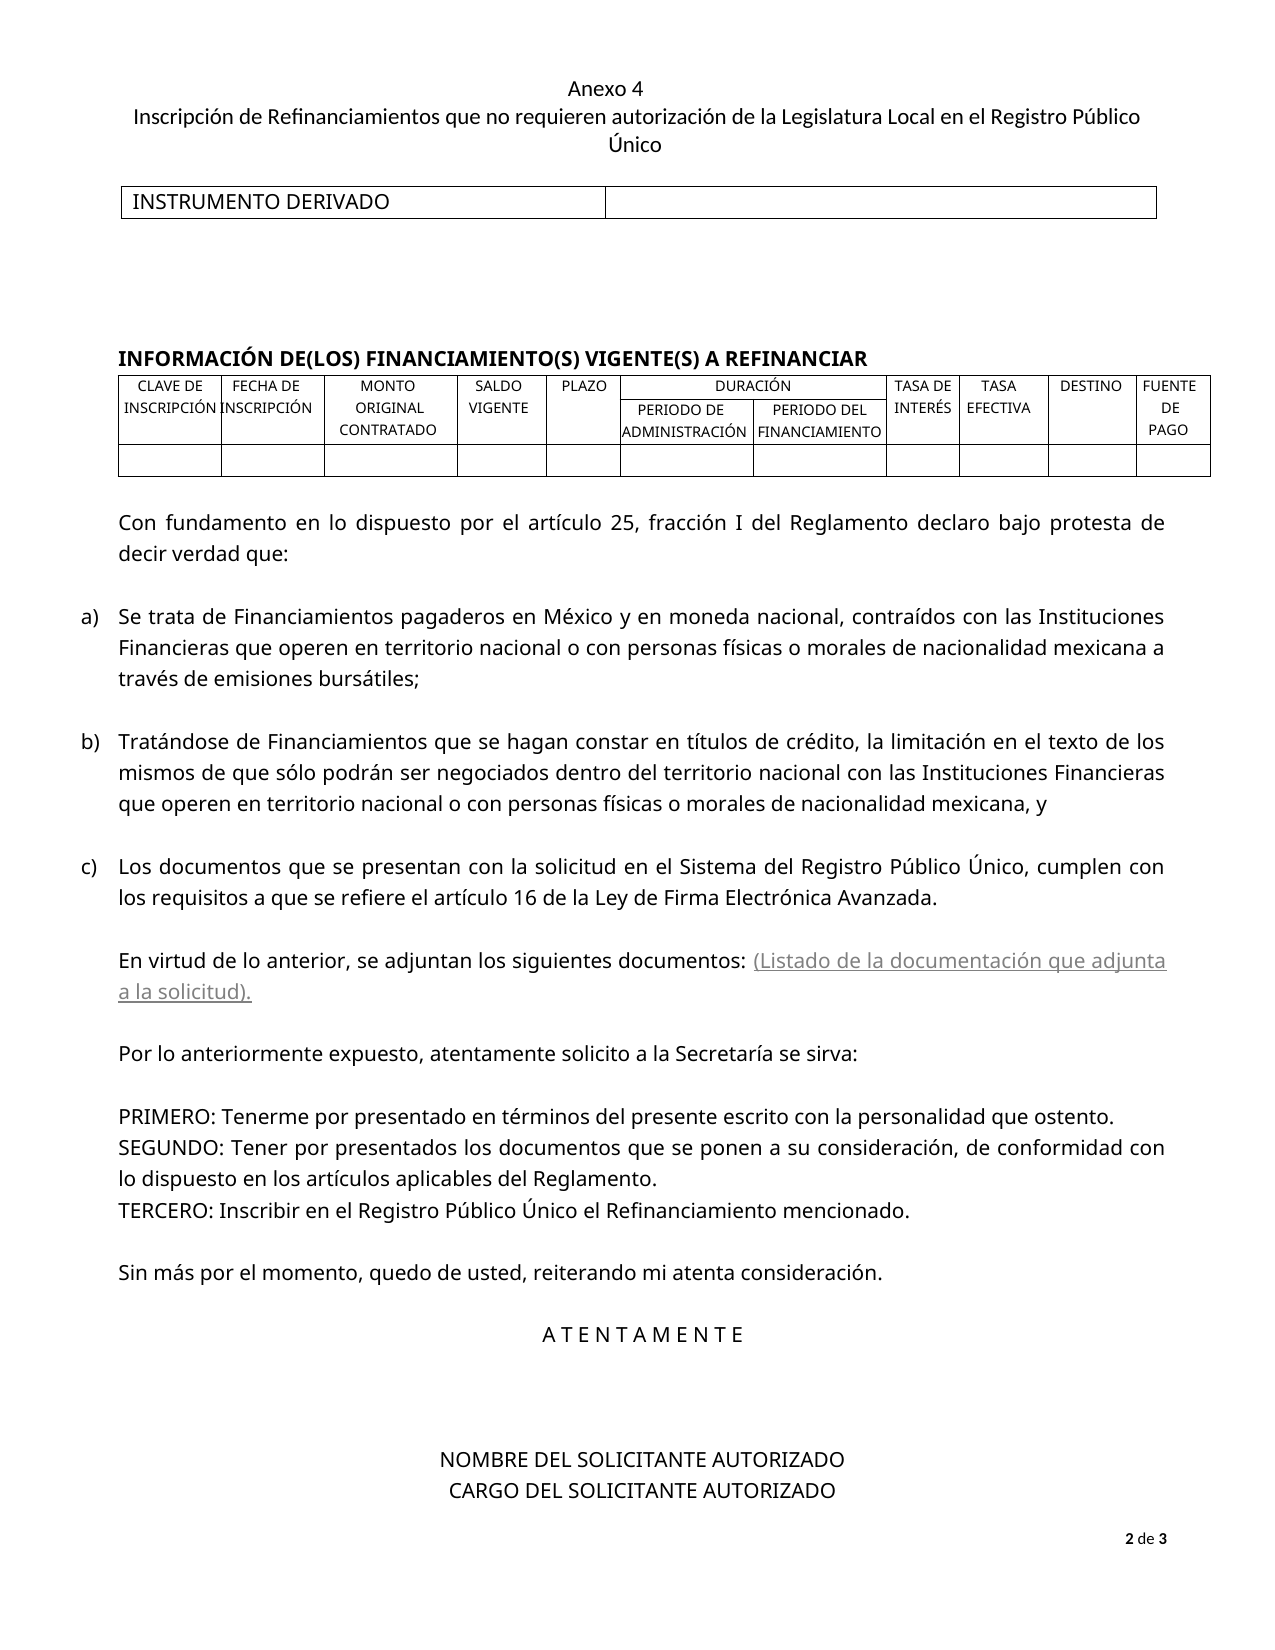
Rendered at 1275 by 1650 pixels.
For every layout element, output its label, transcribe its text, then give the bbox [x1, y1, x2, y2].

table_cell INSTRUMENTO DERIVADO [122, 187, 605, 218]
table_cell [458, 445, 546, 476]
text INFORMACIÓN DE(LOS) FINANCIAMIENTO(S) VIGENTE(S) A REFINANCIAR [118, 344, 1167, 372]
table_cell [1049, 445, 1136, 476]
table_cell PERIODO DE ADMINISTRACIÓN [621, 400, 753, 444]
table_header FECHA DE INSCRIPCIÓN [222, 376, 324, 444]
text SEGUNDO: Tener por presentados los documentos que se ponen a su consideración, de conformidad con lo dispuesto en los artículos aplicables del Reglamento. [118, 1133, 1167, 1193]
table_cell [606, 187, 1156, 218]
table_header TASA DE INTERÉS [887, 376, 959, 444]
text Por lo anteriormente expuesto, atentamente solicito a la Secretaría se sirva: [118, 1039, 1167, 1068]
table_header DESTINO [1049, 376, 1136, 444]
text En virtud de lo anterior, se adjuntan los siguientes documentos: (Listado de la documentación que adjunta a la solicitud). [118, 946, 1167, 1006]
table_header MONTO ORIGINAL CONTRATADO [325, 376, 457, 444]
table_header PLAZO [547, 376, 620, 444]
table_header SALDO VIGENTE [458, 376, 546, 444]
text NOMBRE DEL SOLICITANTE AUTORIZADO [118, 1445, 1167, 1474]
table_cell [1137, 445, 1210, 476]
text PRIMERO: Tenerme por presentado en términos del presente escrito con la personalidad que ostento. [118, 1102, 1167, 1131]
table_header TASA EFECTIVA [960, 376, 1048, 444]
table_cell [887, 445, 959, 476]
text Con fundamento en lo dispuesto por el artículo 25, fracción I del Reglamento declaro bajo protesta de decir verdad que: [118, 508, 1167, 568]
table_cell [547, 445, 620, 476]
list Se trata de Financiamientos pagaderos en México y en moneda nacional, contraídos con las Instituciones Financieras que operen en territorio nacional o con personas físicas o morales de nacionalidad mexicana a través de emisiones bursátiles; [81, 602, 1167, 693]
table_header CLAVE DE INSCRIPCIÓN [119, 376, 221, 444]
table_header FUENTE DE PAGO [1137, 376, 1210, 444]
text TERCERO: Inscribir en el Registro Público Único el Refinanciamiento mencionado. [118, 1196, 1167, 1224]
table_cell [222, 445, 324, 476]
table_cell [325, 445, 457, 476]
table_cell [960, 445, 1048, 476]
table_cell [119, 445, 221, 476]
text CARGO DEL SOLICITANTE AUTORIZADO [118, 1477, 1167, 1505]
table_cell PERIODO DEL FINANCIAMIENTO [754, 400, 886, 444]
list Tratándose de Financiamientos que se hagan constar en títulos de crédito, la limitación en el texto de los mismos de que sólo podrán ser negociados dentro del territorio nacional con las Instituciones Financieras que operen en territorio nacional o con personas físicas o morales de nacionalidad mexicana, y [81, 727, 1167, 818]
table_cell [621, 445, 753, 476]
text Sin más por el momento, quedo de usted, reiterando mi atenta consideración. [118, 1258, 1167, 1287]
table_header DURACIÓN [621, 376, 886, 399]
table_cell [754, 445, 886, 476]
text A T E N T A M E N T E [118, 1320, 1167, 1349]
list Los documentos que se presentan con la solicitud en el Sistema del Registro Público Único, cumplen con los requisitos a que se refiere el artículo 16 de la Ley de Firma Electrónica Avanzada. [81, 852, 1167, 912]
